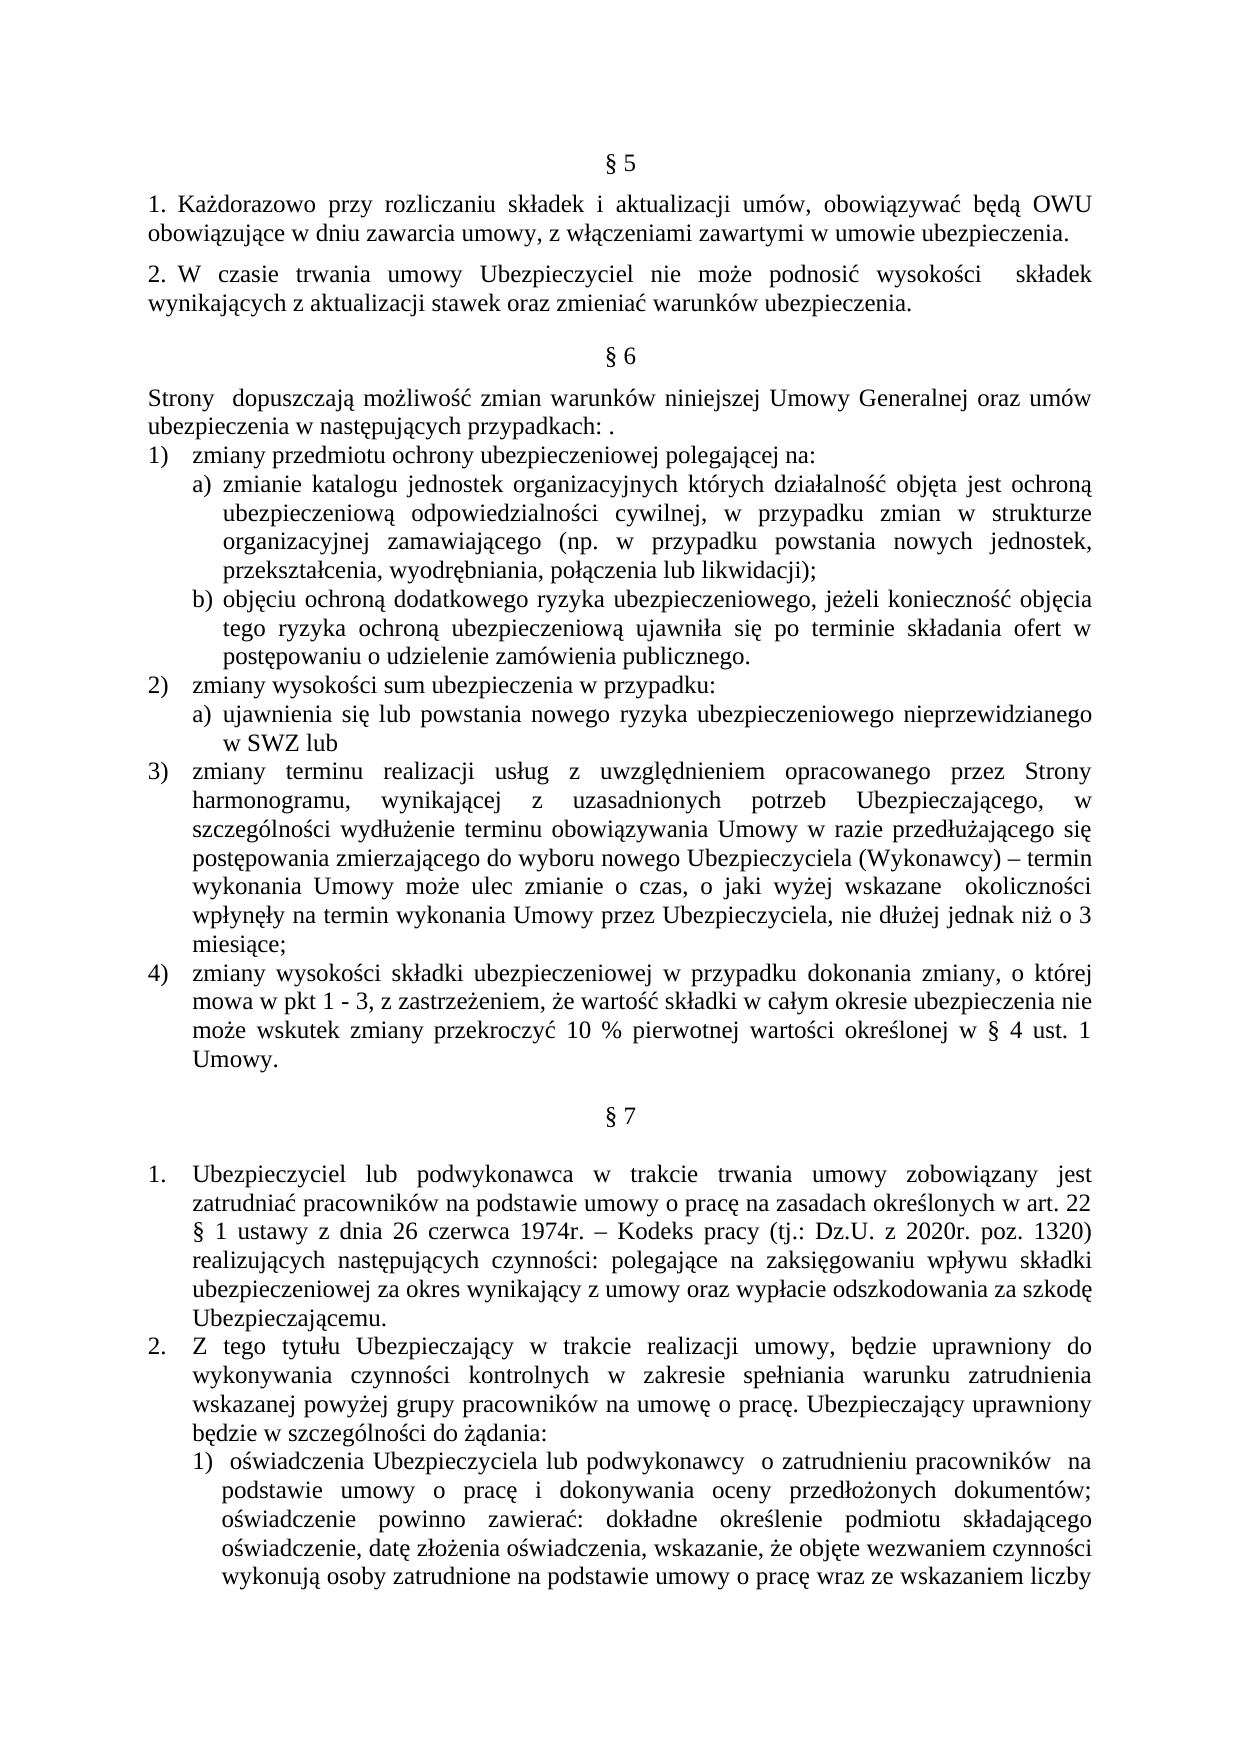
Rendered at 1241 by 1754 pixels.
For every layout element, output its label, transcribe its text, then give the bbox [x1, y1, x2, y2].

text § 5 [148, 148, 1093, 176]
list Z tego tytułu Ubezpieczający w trakcie realizacji umowy, będzie uprawniony do wykonywania czynności kontrolnych w zakresie spełniania warunku zatrudnienia wskazanej powyżej grupy pracowników na umowę o pracę. Ubezpieczający uprawniony będzie w szczególności do żądania: [148, 1331, 1093, 1446]
text § 7 [148, 1101, 1093, 1130]
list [192, 1446, 1093, 1590]
list Ubezpieczyciel lub podwykonawca w trakcie trwania umowy zobowiązany jest zatrudniać pracowników na podstawie umowy o pracę na zasadach określonych w art. 22 § 1 ustawy z dnia 26 czerwca 1974r. – Kodeks pracy (tj.: Dz.U. z 2020r. poz. 1320) realizujących następujących czynności: polegające na zaksięgowaniu wpływu składki ubezpieczeniowej za okres wynikający z umowy oraz wypłacie odszkodowania za szkodę Ubezpieczającemu. [148, 1159, 1093, 1331]
list zmiany terminu realizacji usług z uwzględnieniem opracowanego przez Strony harmonogramu, wynikającej z uzasadnionych potrzeb Ubezpieczającego, w szczególności wydłużenie terminu obowiązywania Umowy w razie przedłużającego się postępowania zmierzającego do wyboru nowego Ubezpieczyciela (Wykonawcy) – termin wykonania Umowy może ulec zmianie o czas, o jaki wyżej wskazane okoliczności wpłynęły na termin wykonania Umowy przez Ubezpieczyciela, nie dłużej jednak niż o 3 miesiące; [148, 756, 1093, 958]
list zmiany wysokości składki ubezpieczeniowej w przypadku dokonania zmiany, o której mowa w pkt 1 - 3, z zastrzeżeniem, że wartość składki w całym okresie ubezpieczenia nie może wskutek zmiany przekroczyć 10 % pierwotnej wartości określonej w § 4 ust. 1 Umowy. [148, 958, 1093, 1073]
list zmianie katalogu jednostek organizacyjnych których działalność objęta jest ochroną ubezpieczeniową odpowiedzialności cywilnej, w przypadku zmian w strukturze organizacyjnej zamawiającego (np. w przypadku powstania nowych jednostek, przekształcenia, wyodrębniania, połączenia lub likwidacji); [192, 469, 1093, 584]
list W czasie trwania umowy Ubezpieczyciel nie może podnosić wysokości składek wynikających z aktualizacji stawek oraz zmieniać warunków ubezpieczenia. [148, 259, 1093, 316]
list ujawnienia się lub powstania nowego ryzyka ubezpieczeniowego nieprzewidzianego w SWZ lub [192, 699, 1093, 756]
list zmiany wysokości sum ubezpieczenia w przypadku: [148, 670, 1093, 699]
list zmiany przedmiotu ochrony ubezpieczeniowej polegającej na: [148, 440, 1093, 469]
list objęciu ochroną dodatkowego ryzyka ubezpieczeniowego, jeżeli konieczność objęcia tego ryzyka ochroną ubezpieczeniową ujawniła się po terminie składania ofert w postępowaniu o udzielenie zamówienia publicznego. [192, 584, 1093, 670]
list Każdorazowo przy rozliczaniu składek i aktualizacji umów, obowiązywać będą OWU obowiązujące w dniu zawarcia umowy, z włączeniami zawartymi w umowie ubezpieczenia. [148, 189, 1093, 246]
text Strony dopuszczają możliwość zmian warunków niniejszej Umowy Generalnej oraz umów ubezpieczenia w następujących przypadkach: . [148, 383, 1093, 440]
text 6 [148, 341, 1093, 370]
